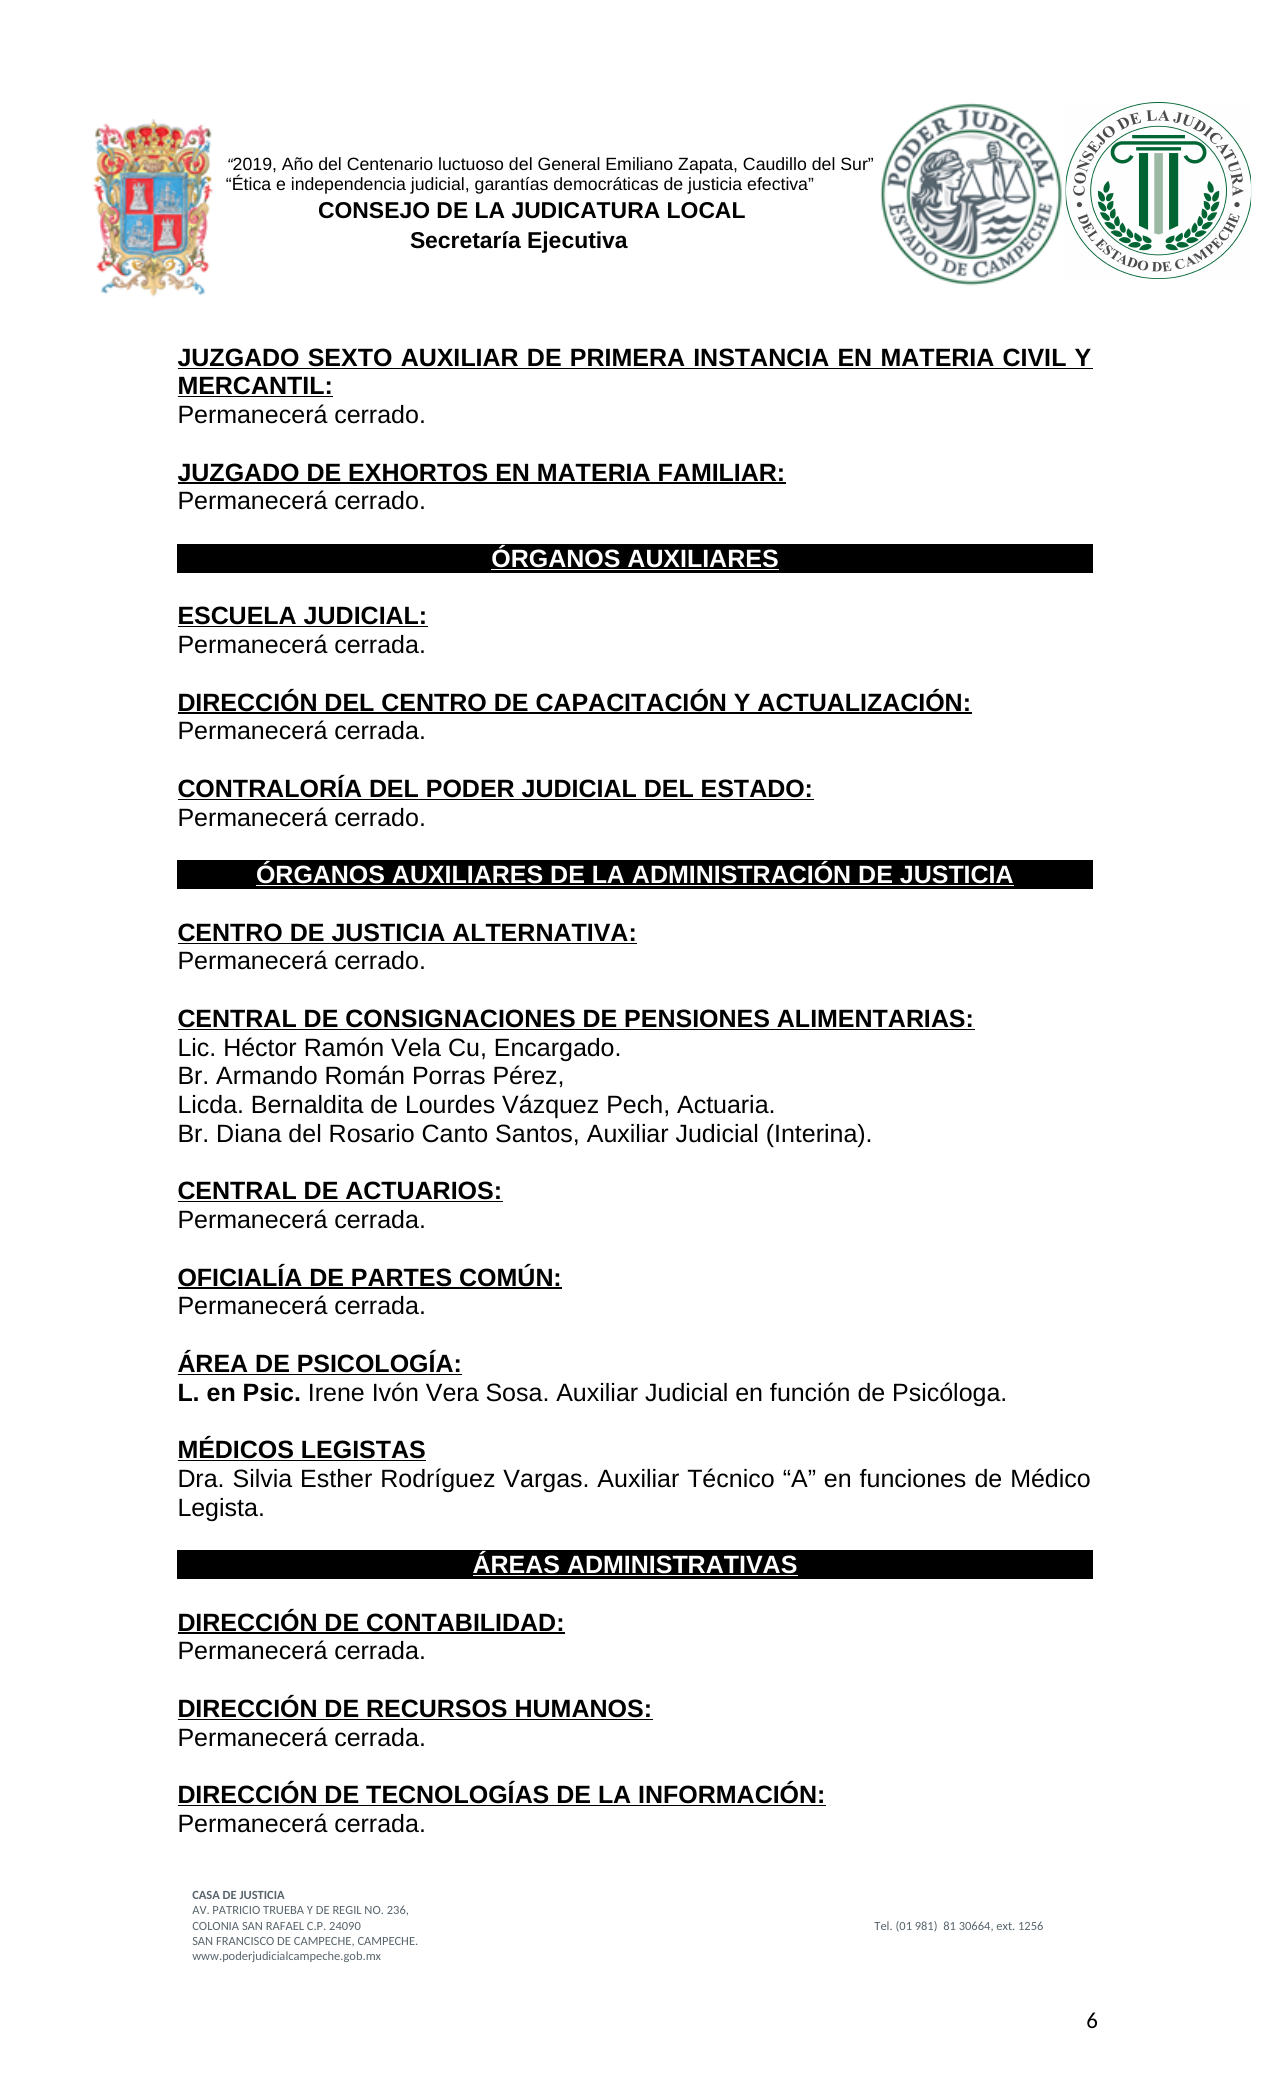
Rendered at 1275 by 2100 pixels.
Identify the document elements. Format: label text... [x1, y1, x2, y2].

text CENTRAL DE CONSIGNACIONES DE PENSIONES ALIMENTARIAS: [177, 1004, 1093, 1033]
text Br. Armando Román Porras Pérez, [177, 1061, 1093, 1090]
text MÉDICOS LEGISTAS [177, 1435, 1093, 1464]
text ESCUELA JUDICIAL: [177, 601, 1093, 630]
text DIRECCIÓN DEL CENTRO DE CAPACITACIÓN Y ACTUALIZACIÓN: [177, 688, 1093, 716]
text DIRECCIÓN DE CONTABILIDAD: [177, 1608, 1093, 1636]
text Permanecerá cerrada. [177, 1809, 1093, 1838]
picture [88, 107, 222, 316]
text ÓRGANOS AUXILIARES DE LA ADMINISTRACIÓN DE JUSTICIA [177, 860, 1093, 889]
text OFICIALÍA DE PARTES COMÚN: [177, 1263, 1093, 1291]
text JUZGADO DE EXHORTOS EN MATERIA FAMILIAR: [177, 458, 1093, 486]
text Permanecerá cerrado. [177, 946, 1093, 975]
text DIRECCIÓN DE TECNOLOGÍAS DE LA INFORMACIÓN: [177, 1780, 1093, 1809]
text ÁREAS ADMINISTRATIVAS [177, 1550, 1093, 1579]
text Permanecerá cerrada. [177, 1636, 1093, 1665]
text Lic. Héctor Ramón Vela Cu, Encargado. [177, 1033, 1093, 1061]
text L. en Psic. Irene Ivón Vera Sosa. Auxiliar Judicial en función de Psicóloga. [177, 1378, 1093, 1406]
text Permanecerá cerrada. [177, 630, 1093, 659]
text Permanecerá cerrado. [177, 400, 1093, 429]
text JUZGADO SEXTO AUXILIAR DE PRIMERA INSTANCIA EN MATERIA CIVIL Y MERCANTIL: [177, 369, 1093, 400]
text ÓRGANOS AUXILIARES [177, 544, 1093, 573]
text DIRECCIÓN DE RECURSOS HUMANOS: [177, 1694, 1093, 1723]
text Permanecerá cerrado. [177, 803, 1093, 831]
picture [880, 101, 1252, 287]
text Licda. Bernaldita de Lourdes Vázquez Pech, Actuaria. [177, 1090, 1093, 1119]
text CENTRO DE JUSTICIA ALTERNATIVA: [177, 918, 1093, 946]
text CONTRALORÍA DEL PODER JUDICIAL DEL ESTADO: [177, 774, 1093, 803]
text Br. Diana del Rosario Canto Santos, Auxiliar Judicial (Interina). [177, 1119, 1093, 1148]
text Permanecerá cerrada. [177, 1723, 1093, 1751]
text CENTRAL DE ACTUARIOS: [177, 1176, 1093, 1205]
text Permanecerá cerrada. [177, 716, 1093, 745]
text Dra. Silvia Esther Rodríguez Vargas. Auxiliar Técnico “A” en funciones de Médico Legista. [177, 1464, 1093, 1521]
text ÁREA DE PSICOLOGÍA: [177, 1349, 1093, 1378]
text JUZGADO SEXTO AUXILIAR DE PRIMERA INSTANCIA EN MATERIA CIVIL Y MERCANTIL: [177, 343, 1093, 368]
text Permanecerá cerrada. [177, 1205, 1093, 1234]
text Permanecerá cerrado. [177, 486, 1093, 515]
text Permanecerá cerrada. [177, 1291, 1093, 1320]
